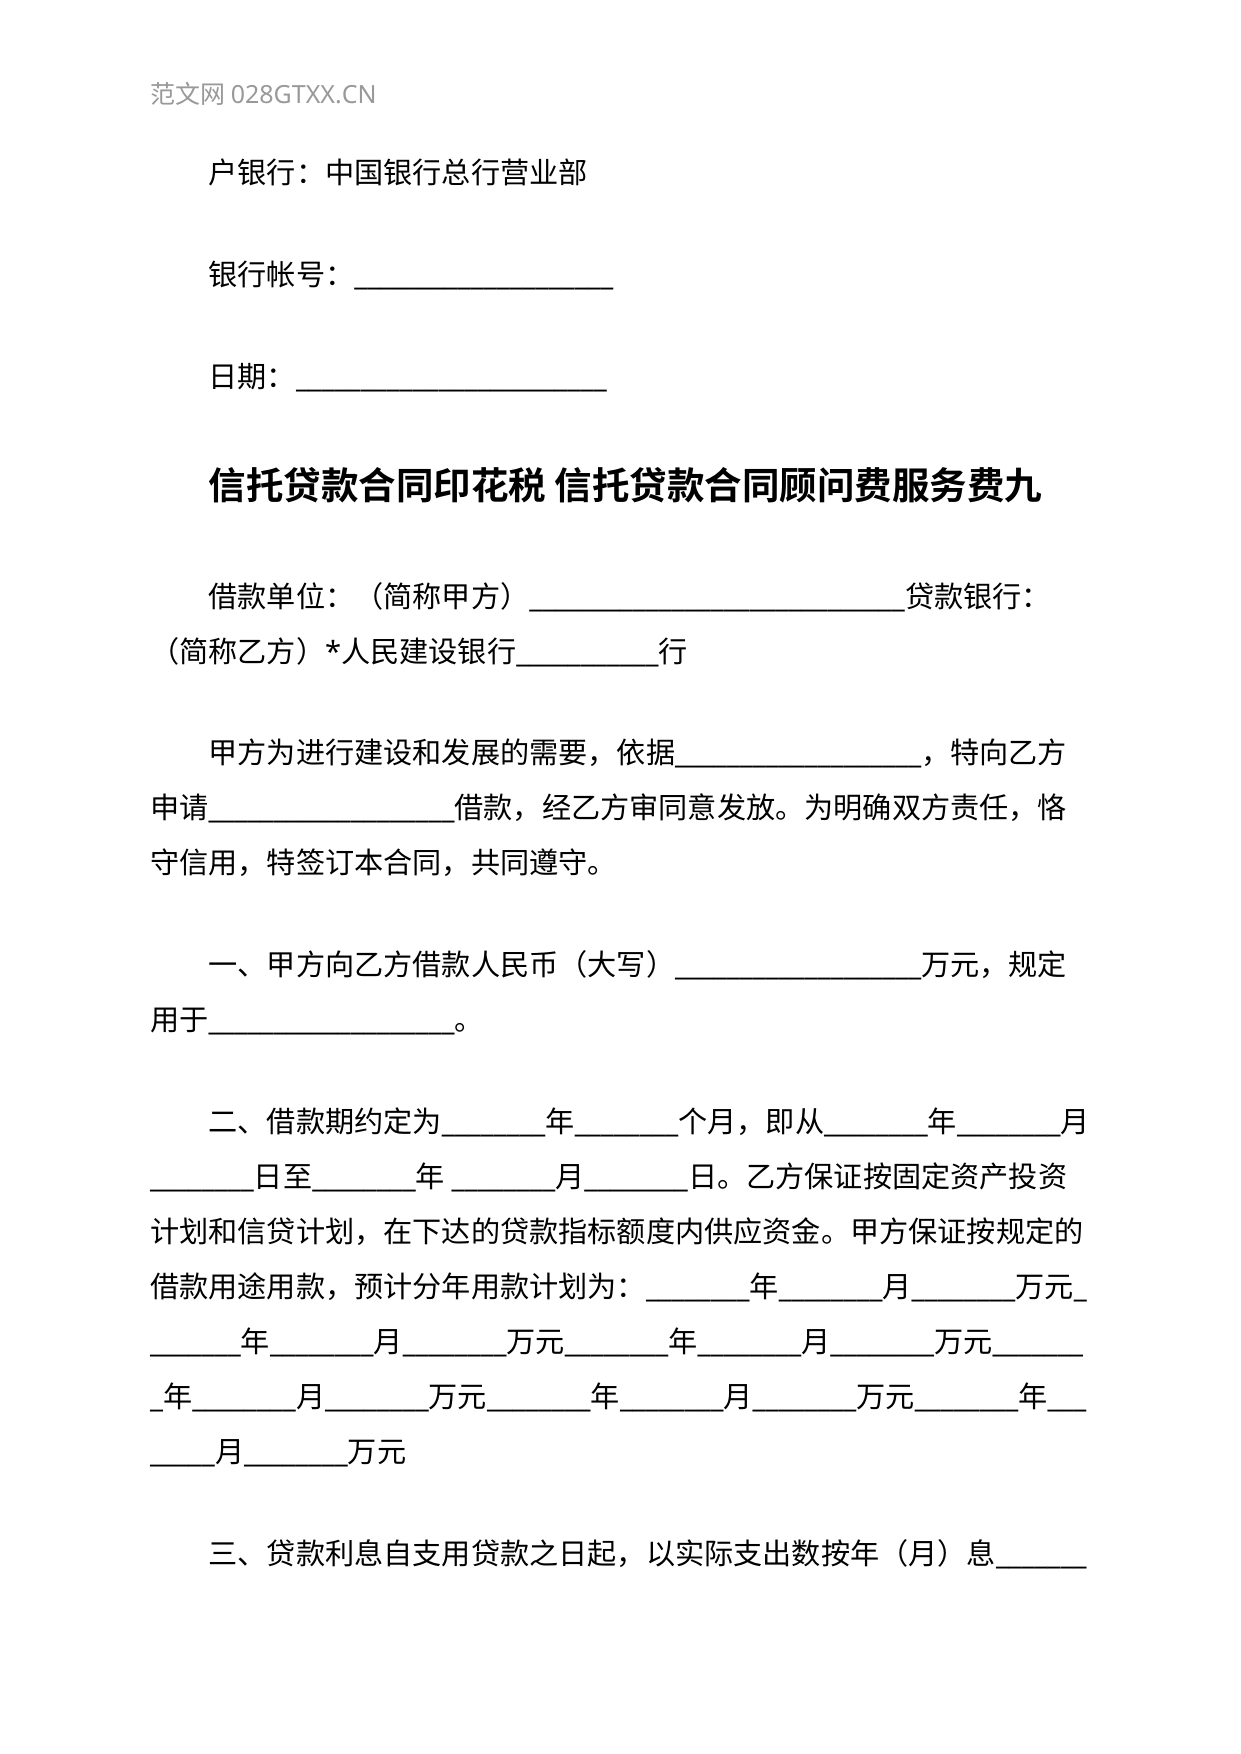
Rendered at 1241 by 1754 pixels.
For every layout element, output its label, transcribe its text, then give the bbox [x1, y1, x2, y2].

text 户银行：中国银行总行营业部 [150, 150, 1090, 192]
text 银行帐号：____________________ [150, 252, 1090, 294]
text 信托贷款合同印花税 信托贷款合同顾问费服务费九 [150, 456, 1090, 510]
text 日期：________________________ [150, 354, 1090, 396]
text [150, 1531, 1090, 1573]
text 借款单位：（简称甲方）_____________________________贷款银行：（简称乙方）*人民建设银行___________行 [150, 573, 1090, 671]
text 二、借款期约定为________年________个月，即从________年________月________日至________年 ________月________日。乙方保证按固定资产投资计划和信贷计划，在下达的贷款指标额度内供应资金。甲方保证按规定的借款用途用款，预计分年用款计划为：________年________月________万元________年________月________万元________年________月________万元________年________月________万元________年________月________万元________年________月________万元 [150, 1099, 1090, 1471]
text 一、甲方向乙方借款人民币（大写）___________________万元，规定用于___________________。 [150, 942, 1090, 1039]
text 甲方为进行建设和发展的需要，依据___________________，特向乙方申请___________________借款，经乙方审同意发放。为明确双方责任，恪守信用，特签订本合同，共同遵守。 [150, 730, 1090, 882]
